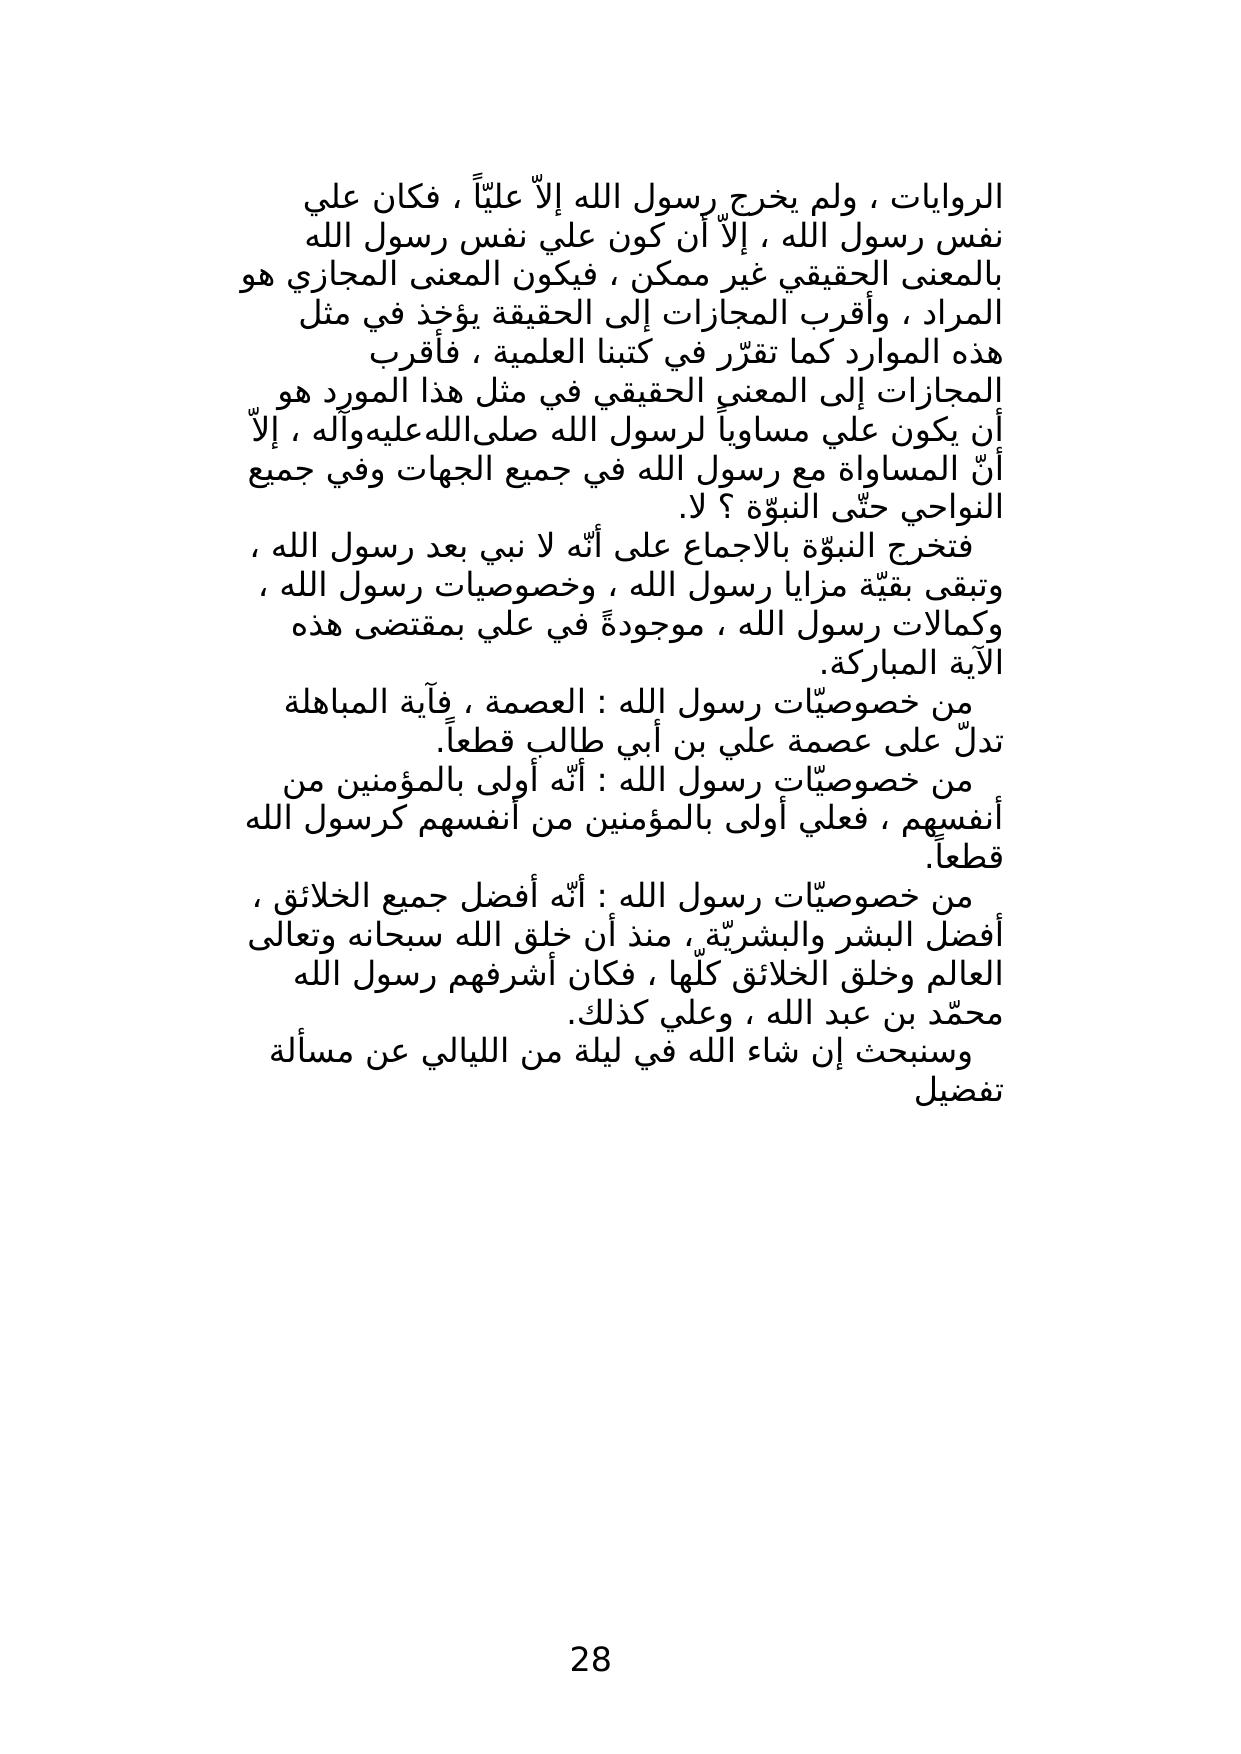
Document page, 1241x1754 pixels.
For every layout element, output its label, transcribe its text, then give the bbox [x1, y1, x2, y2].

text من خصوصيّات رسول الله : العصمة ، فآية المباهلة تدلّ على عصمة علي بن أبي طالب قطعاً. [236, 682, 1004, 760]
text الروايات ، ولم يخرج رسول الله إلاّ عليّاً ، فكان علي نفس رسول الله ، إلاّ أن كون علي نفس رسول الله بالمعنى الحقيقي غير ممكن ، فيكون المعنى المجازي هو المراد ، وأقرب المجازات إلى الحقيقة يؤخذ في مثل هذه الموارد كما تقرّر في كتبنا العلمية ، فأقرب المجازات إلى المعنى الحقيقي في مثل هذا المورد هو أن يكون علي مساوياً لرسول الله صلى‌الله‌عليه‌وآله ، إلاّ أنّ المساواة مع رسول الله في جميع الجهات وفي جميع النواحي حتّى النبوّة ؟ لا. [236, 177, 1004, 527]
text فتخرج النبوّة بالاجماع على أنّه لا نبي بعد رسول الله ، وتبقى بقيّة مزايا رسول الله ، وخصوصيات رسول الله ، وكمالات رسول الله ، موجودةً في علي بمقتضى هذه الآية المباركة. [236, 527, 1004, 682]
text وسنبحث إن شاء الله في ليلة من الليالي عن مسألة تفضيل [236, 1032, 1004, 1110]
text من خصوصيّات رسول الله : أنّه أولى بالمؤمنين من أنفسهم ، فعلي أولى بالمؤمنين من أنفسهم كرسول الله قطعاً. [236, 760, 1004, 877]
text من خصوصيّات رسول الله : أنّه أفضل جميع الخلائق ، أفضل البشر والبشريّة ، منذ أن خلق الله سبحانه وتعالى العالم وخلق الخلائق كلّها ، فكان أشرفهم رسول الله محمّد بن عبد الله ، وعلي كذلك. [236, 877, 1004, 1032]
